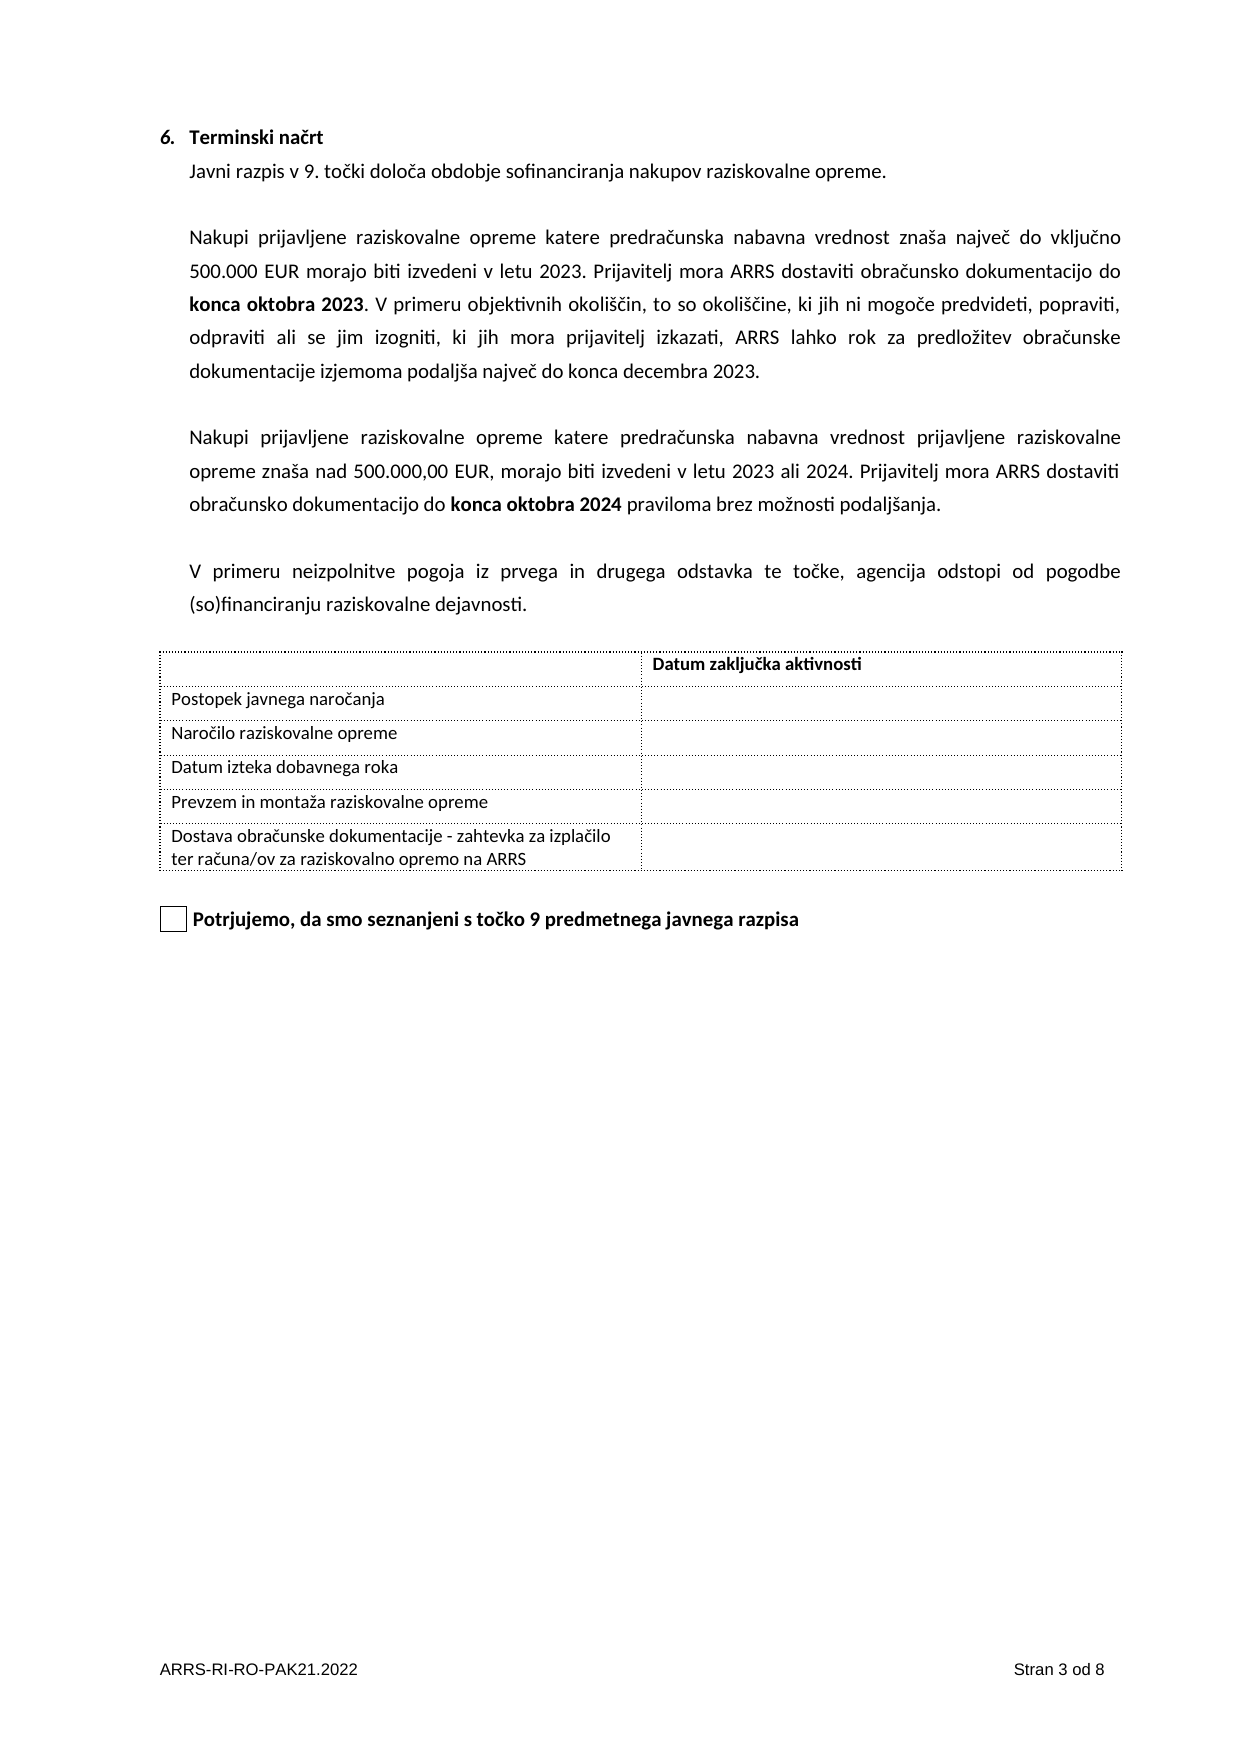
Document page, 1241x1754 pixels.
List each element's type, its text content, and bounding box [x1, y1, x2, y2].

table_cell Naročilo raziskovalne opreme [160, 720, 641, 754]
table_cell [641, 823, 1122, 870]
text V primeru neizpolnitve pogoja iz prvega in drugega odstavka te točke, agencija odstopi od pogodbe (so)financiranju raziskovalne dejavnosti. [189, 551, 1122, 618]
text Javni razpis v 9. točki določa obdobje sofinanciranja nakupov raziskovalne opreme. [189, 151, 1122, 185]
table_cell [641, 755, 1122, 789]
table_cell Prevzem in montaža raziskovalne opreme [160, 789, 641, 823]
table_header [160, 651, 641, 686]
text Nakupi prijavljene raziskovalne opreme katere predračunska nabavna vrednost prijavljene raziskovalne opreme znaša nad 500.000,00 EUR, morajo biti izvedeni v letu 2023 ali 2024. Prijavitelj mora ARRS dostaviti obračunsko dokumentacijo do konca oktobra 2024 praviloma brez možnosti podaljšanja. [189, 418, 1122, 518]
table_header Datum zaključka aktivnosti [641, 651, 1122, 686]
table_cell [641, 686, 1122, 720]
table_cell Postopek javnega naročanja [160, 686, 641, 720]
text Potrjujemo, da smo seznanjeni s točko 9 predmetnega javnega razpisa [159, 904, 1122, 933]
table_cell Dostava obračunske dokumentacije - zahtevka za izplačilo ter računa/ov za raziskovalno opremo na ARRS [160, 823, 641, 870]
text Nakupi prijavljene raziskovalne opreme katere predračunska nabavna vrednost znaša največ do vključno 500.000 EUR morajo biti izvedeni v letu 2023. Prijavitelj mora ARRS dostaviti obračunsko dokumentacijo do konca oktobra 2023. V primeru objektivnih okoliščin, to so okoliščine, ki jih ni mogoče predvideti, popraviti, odpraviti ali se jim izogniti, ki jih mora prijavitelj izkazati, ARRS lahko rok za predložitev obračunske dokumentacije izjemoma podaljša največ do konca decembra 2023. [189, 218, 1122, 385]
table_cell [641, 720, 1122, 754]
list Terminski načrt [159, 118, 1122, 151]
table_cell Datum izteka dobavnega roka [160, 755, 641, 789]
table_cell [641, 789, 1122, 823]
